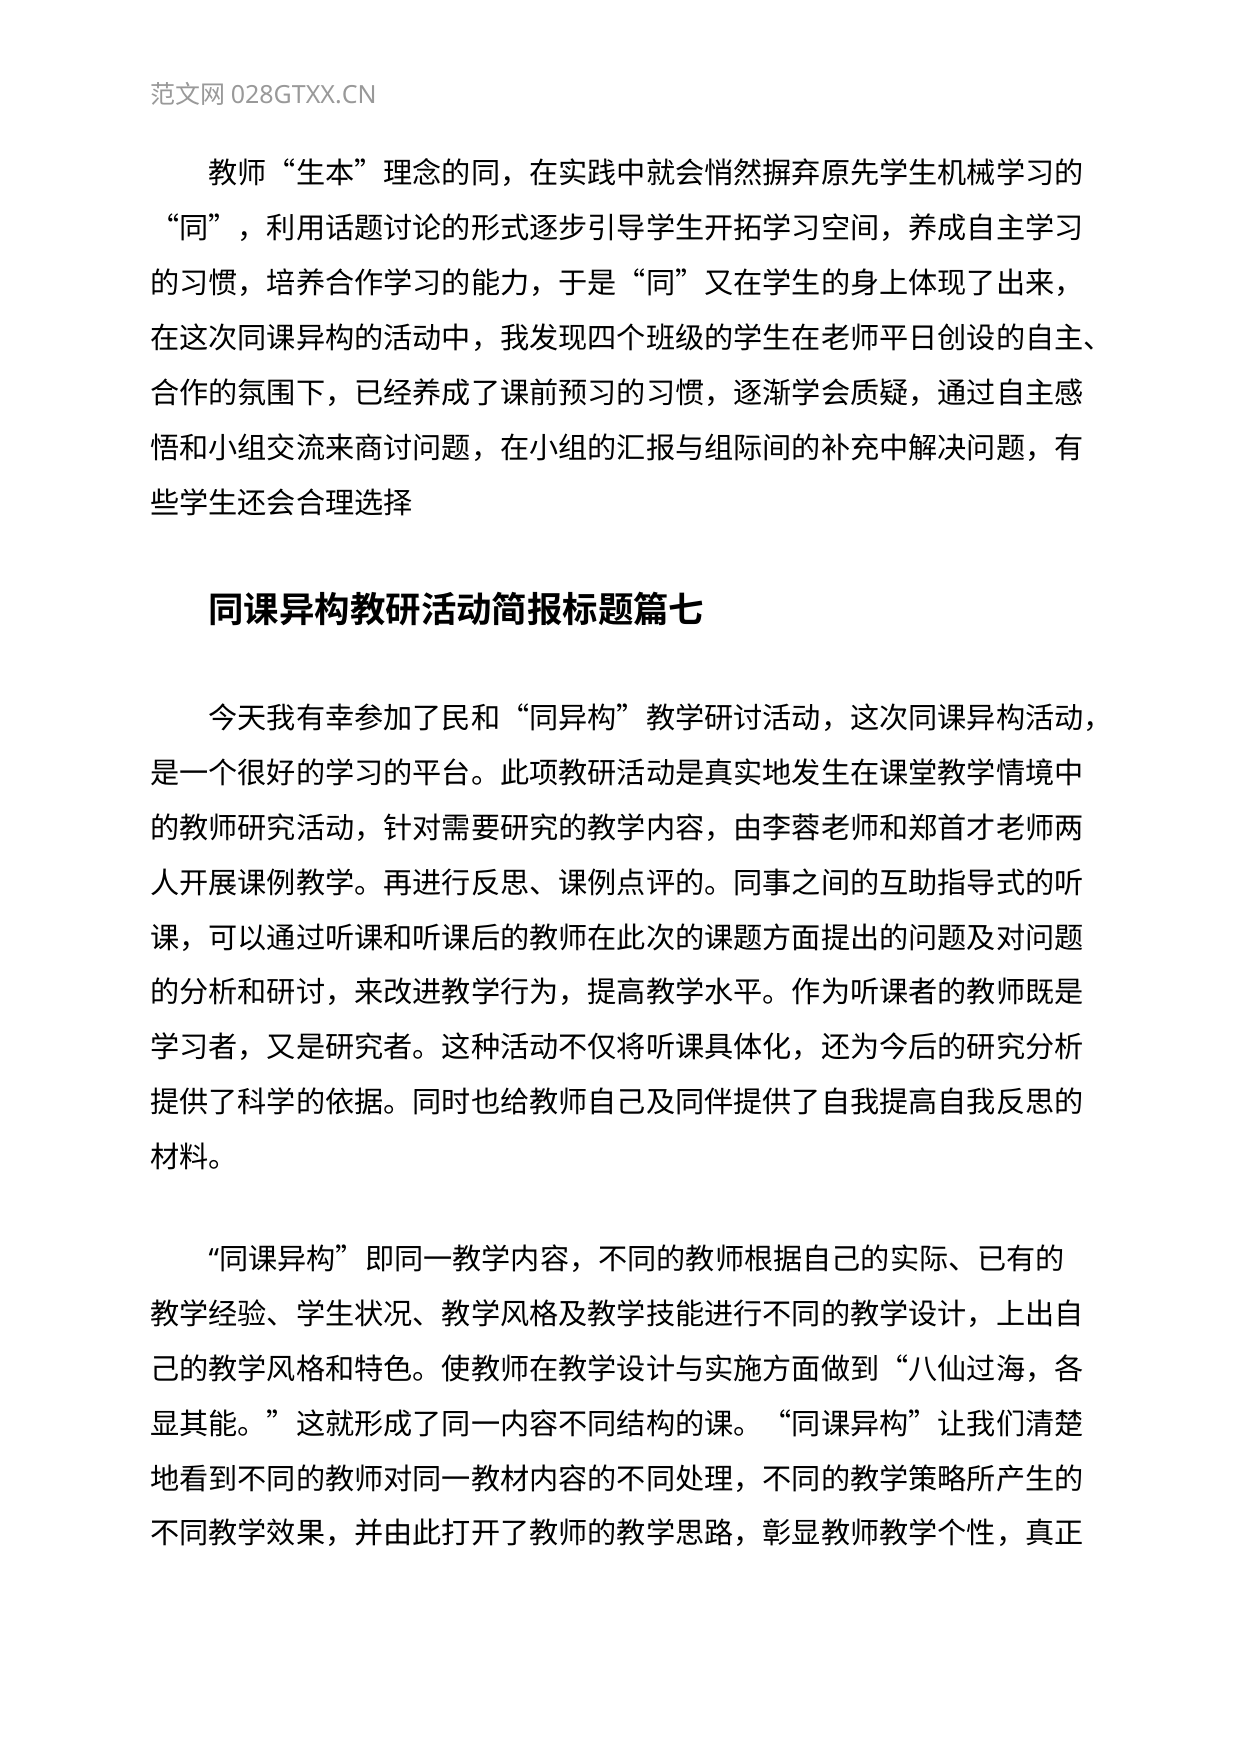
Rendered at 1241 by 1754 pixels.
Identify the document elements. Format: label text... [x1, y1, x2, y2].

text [150, 1236, 1090, 1552]
text 今天我有幸参加了民和“同异构”教学研讨活动，这次同课异构活动，是一个很好的学习的平台。此项教研活动是真实地发生在课堂教学情境中的教师研究活动，针对需要研究的教学内容，由李蓉老师和郑首才老师两人开展课例教学。再进行反思、课例点评的。同事之间的互助指导式的听课，可以通过听课和听课后的教师在此次的课题方面提出的问题及对问题的分析和研讨，来改进教学行为，提高教学水平。作为听课者的教师既是学习者，又是研究者。这种活动不仅将听课具体化，还为今后的研究分析提供了科学的依据。同时也给教师自己及同伴提供了自我提高自我反思的材料。 [150, 694, 1090, 1176]
text 教师“生本”理念的同，在实践中就会悄然摒弃原先学生机械学习的“同”，利用话题讨论的形式逐步引导学生开拓学习空间，养成自主学习的习惯，培养合作学习的能力，于是“同”又在学生的身上体现了出来，在这次同课异构的活动中，我发现四个班级的学生在老师平日创设的自主、合作的氛围下，已经养成了课前预习的习惯，逐渐学会质疑，通过自主感悟和小组交流来商讨问题，在小组的汇报与组际间的补充中解决问题，有些学生还会合理选择 [150, 150, 1090, 522]
text 同课异构教研活动简报标题篇七 [150, 581, 1090, 632]
